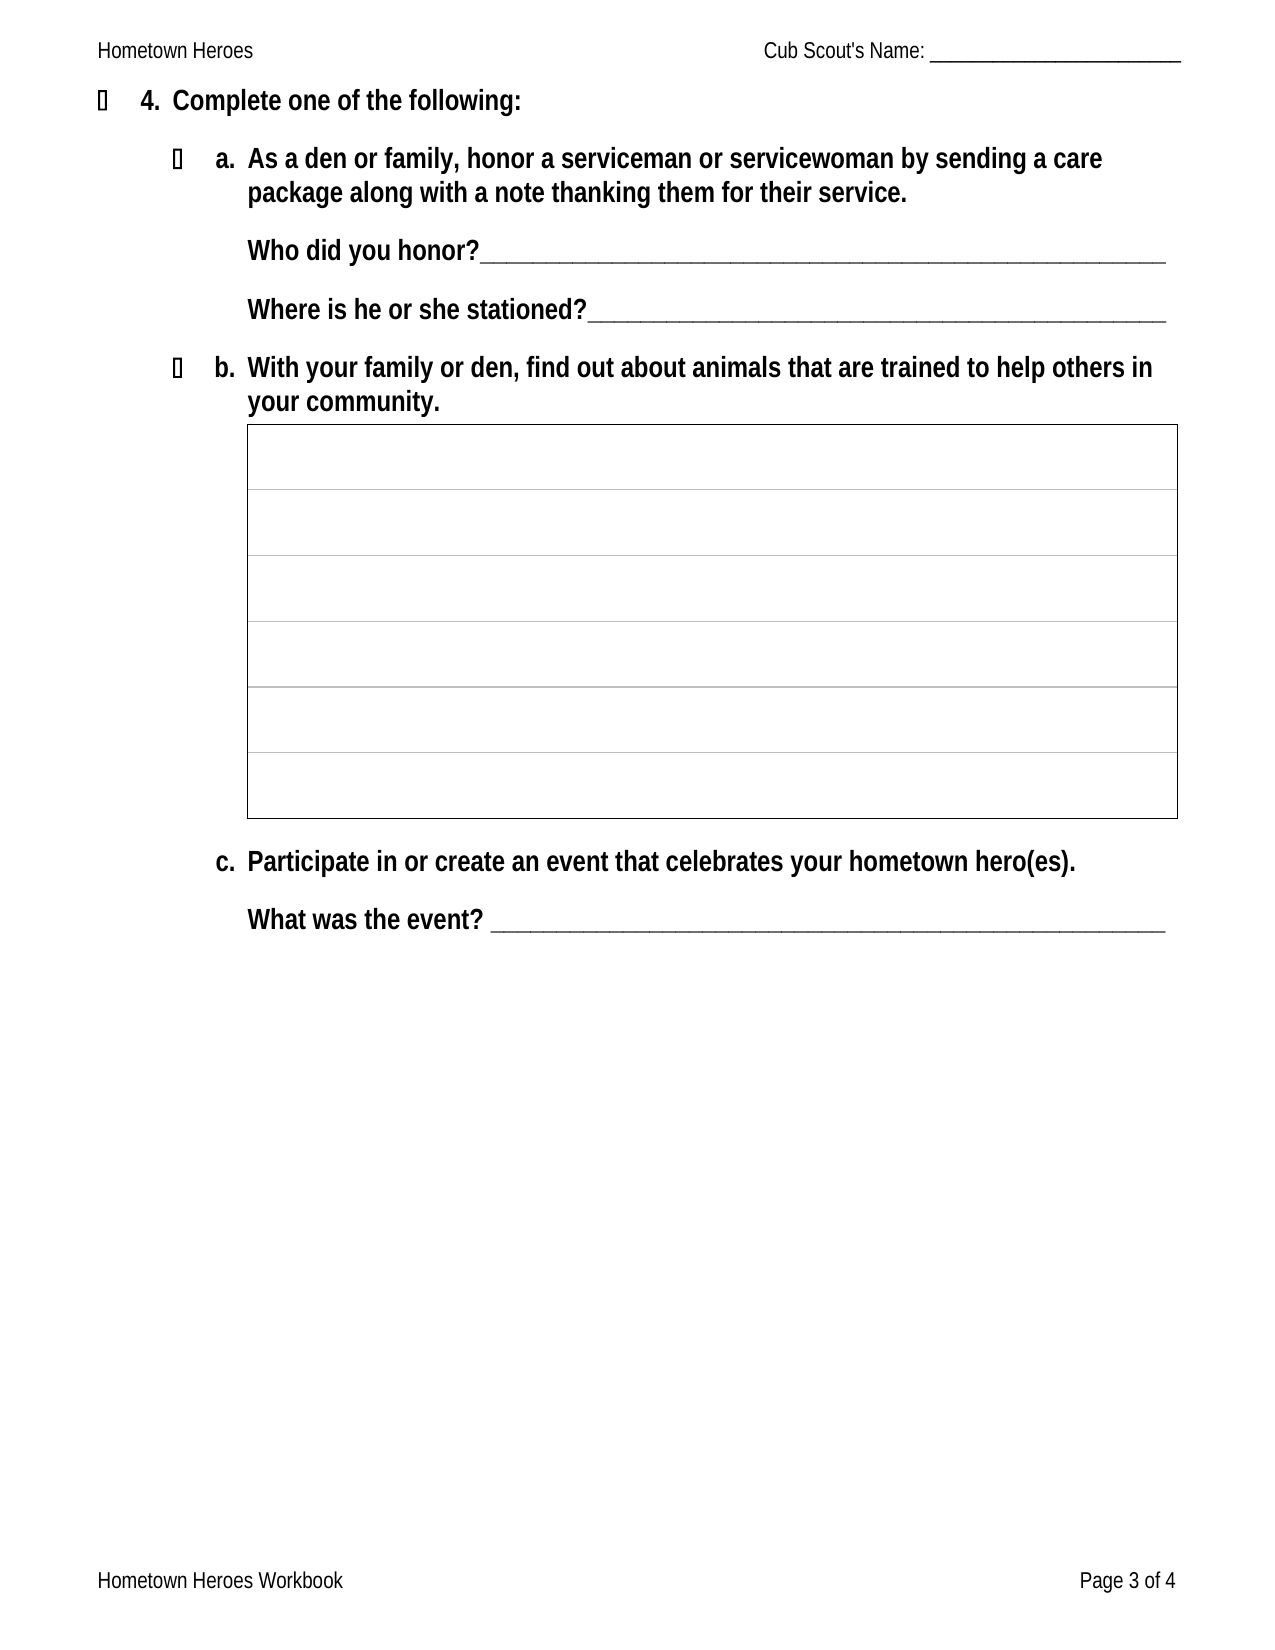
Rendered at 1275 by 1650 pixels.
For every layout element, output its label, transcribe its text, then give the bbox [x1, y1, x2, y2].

text Who did you honor? [172, 233, 1177, 267]
table_cell [248, 753, 1177, 818]
table_cell [248, 688, 1177, 752]
text What was the event? [172, 902, 1177, 936]
table_header [248, 425, 1177, 489]
text b. With your family or den, find out about animals that are trained to help others in your community. [172, 350, 1177, 417]
text Where is he or she stationed? [172, 292, 1177, 325]
text 4. Complete one of the following: [97, 83, 1177, 116]
table_cell [248, 622, 1177, 686]
table_cell [248, 556, 1177, 621]
text c. Participate in or create an event that celebrates your hometown hero(es). [172, 844, 1177, 877]
table_cell [248, 490, 1177, 555]
text a. As a den or family, honor a serviceman or servicewoman by sending a care package along with a note thanking them for their service. [172, 141, 1177, 208]
